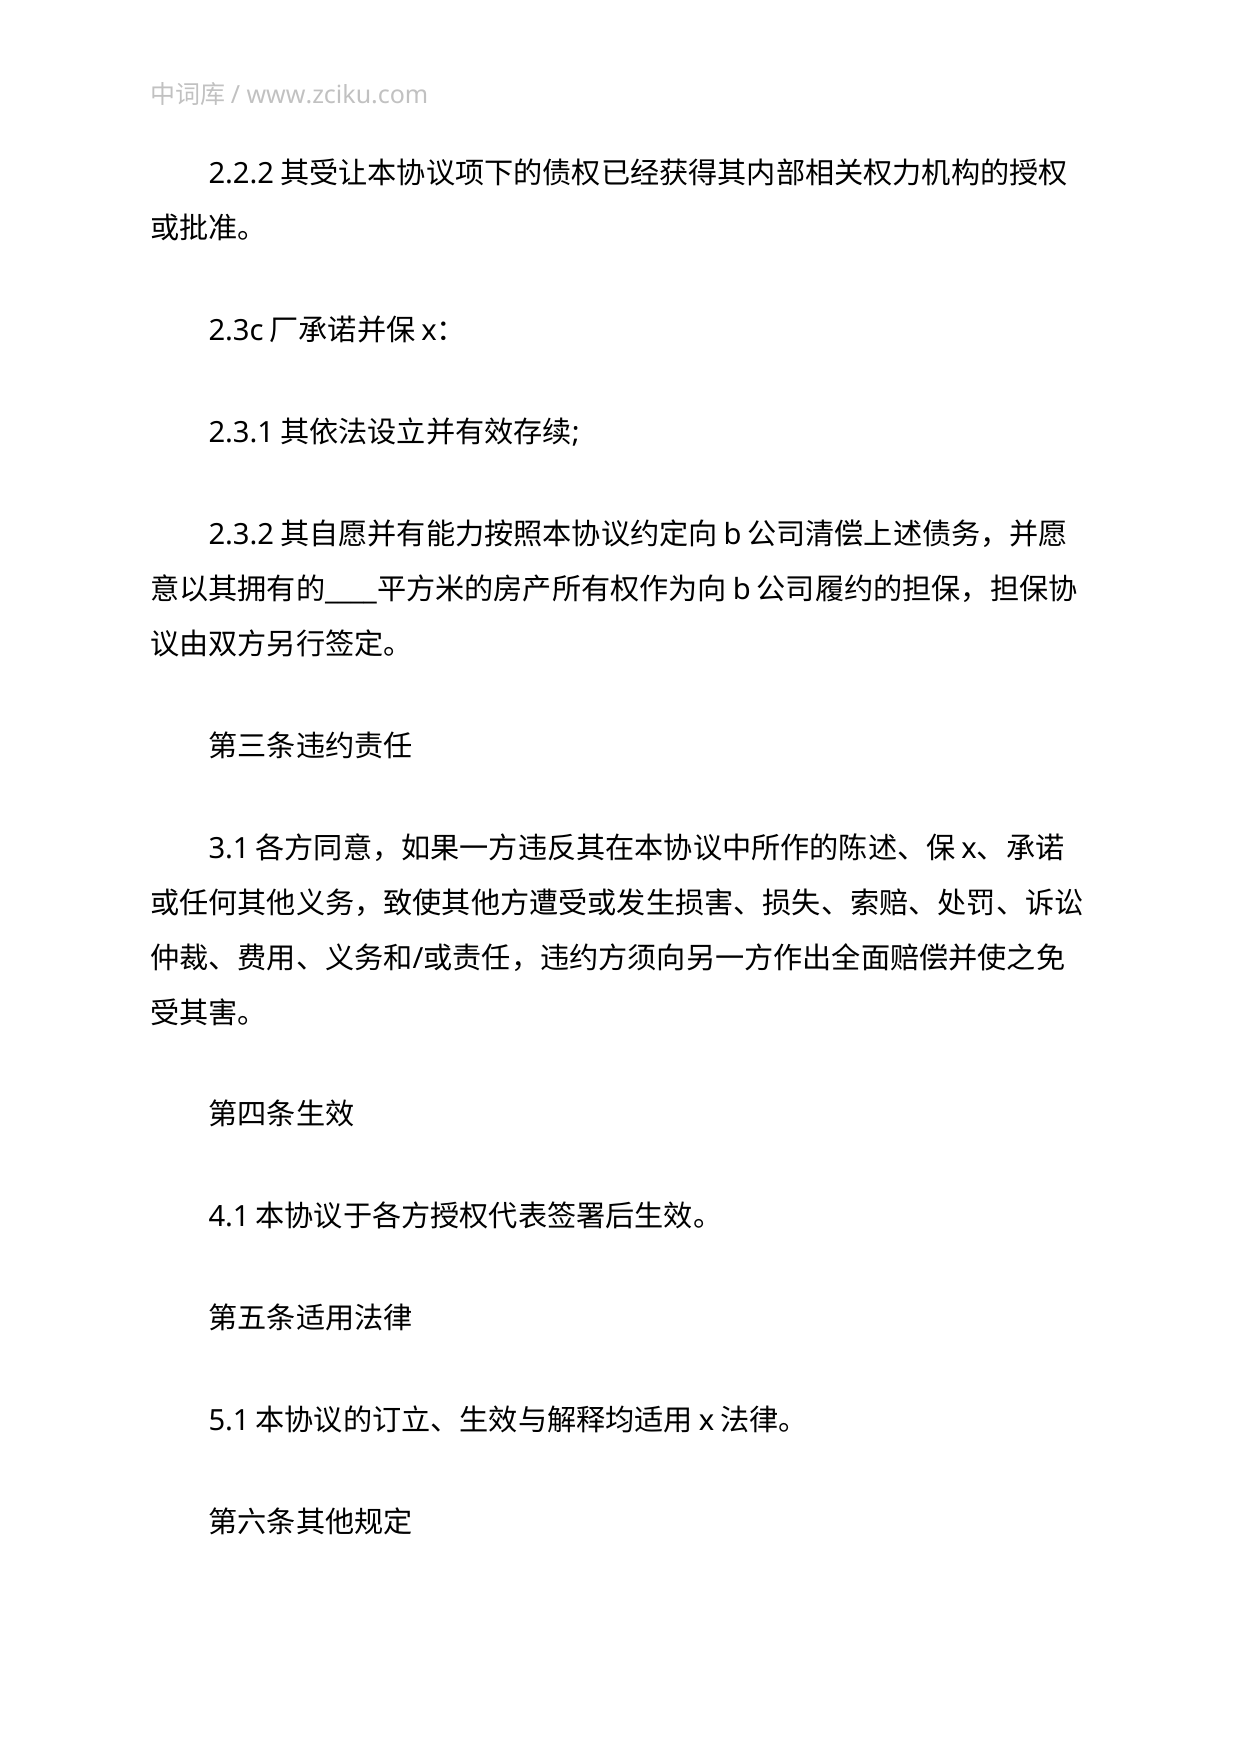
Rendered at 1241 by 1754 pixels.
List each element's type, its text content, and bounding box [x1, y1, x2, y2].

text 3.1各方同意，如果一方违反其在本协议中所作的陈述、保x、承诺或任何其他义务，致使其他方遭受或发生损害、损失、索赔、处罚、诉讼仲裁、费用、义务和/或责任，违约方须向另一方作出全面赔偿并使之免受其害。 [150, 824, 1090, 1031]
text 第六条其他规定 [150, 1498, 1090, 1541]
text 第五条适用法律 [150, 1295, 1090, 1337]
text 第三条违约责任 [150, 722, 1090, 765]
text 2.3c厂承诺并保x： [150, 307, 1090, 349]
text 2.3.2其自愿并有能力按照本协议约定向b公司清偿上述债务，并愿意以其拥有的____平方米的房产所有权作为向b公司履约的担保，担保协议由双方另行签定。 [150, 511, 1090, 663]
text 第四条生效 [150, 1091, 1090, 1133]
text 2.2.2其受让本协议项下的债权已经获得其内部相关权力机构的授权或批准。 [150, 150, 1090, 247]
text 2.3.1其依法设立并有效存续; [150, 409, 1090, 451]
text 4.1本协议于各方授权代表签署后生效。 [150, 1193, 1090, 1235]
text 5.1本协议的订立、生效与解释均适用x法律。 [150, 1396, 1090, 1439]
